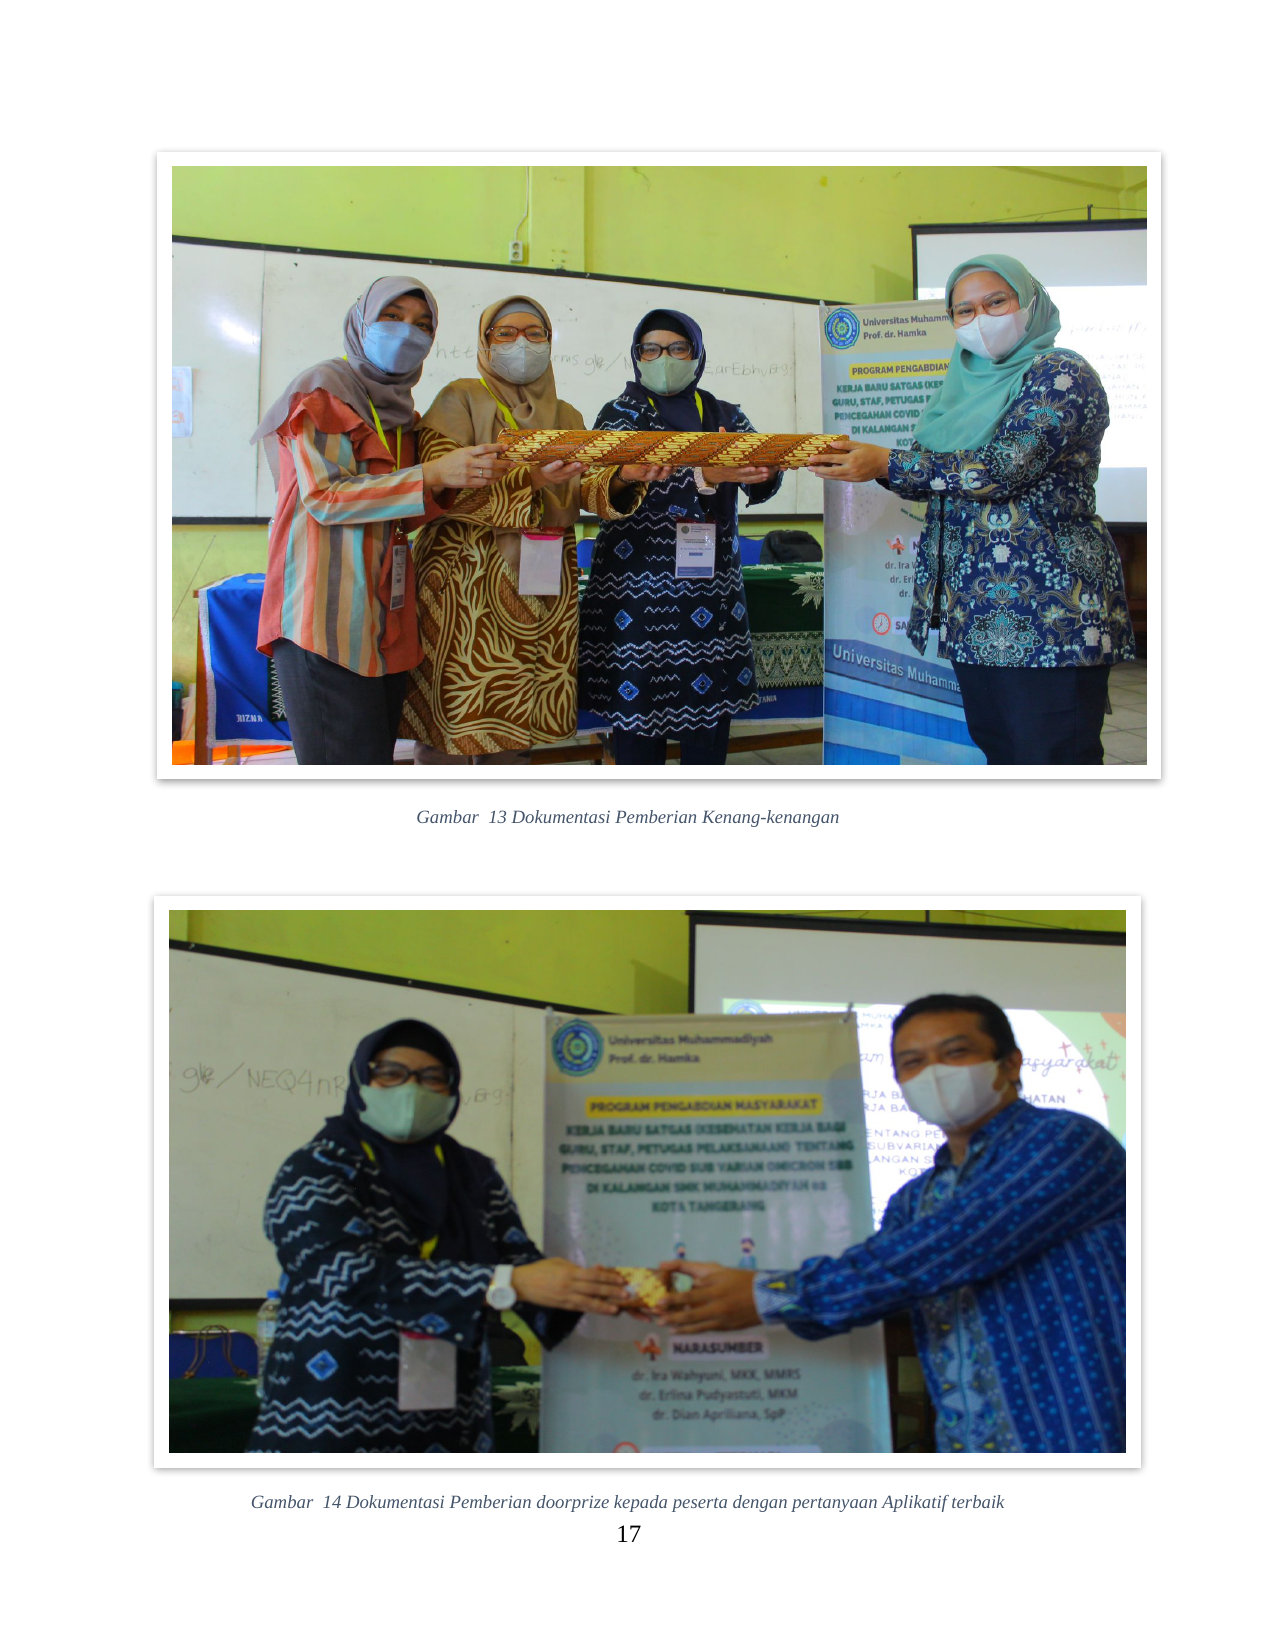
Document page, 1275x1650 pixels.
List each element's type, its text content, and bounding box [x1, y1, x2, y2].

picture [172, 166, 1147, 765]
picture [169, 910, 1126, 1453]
